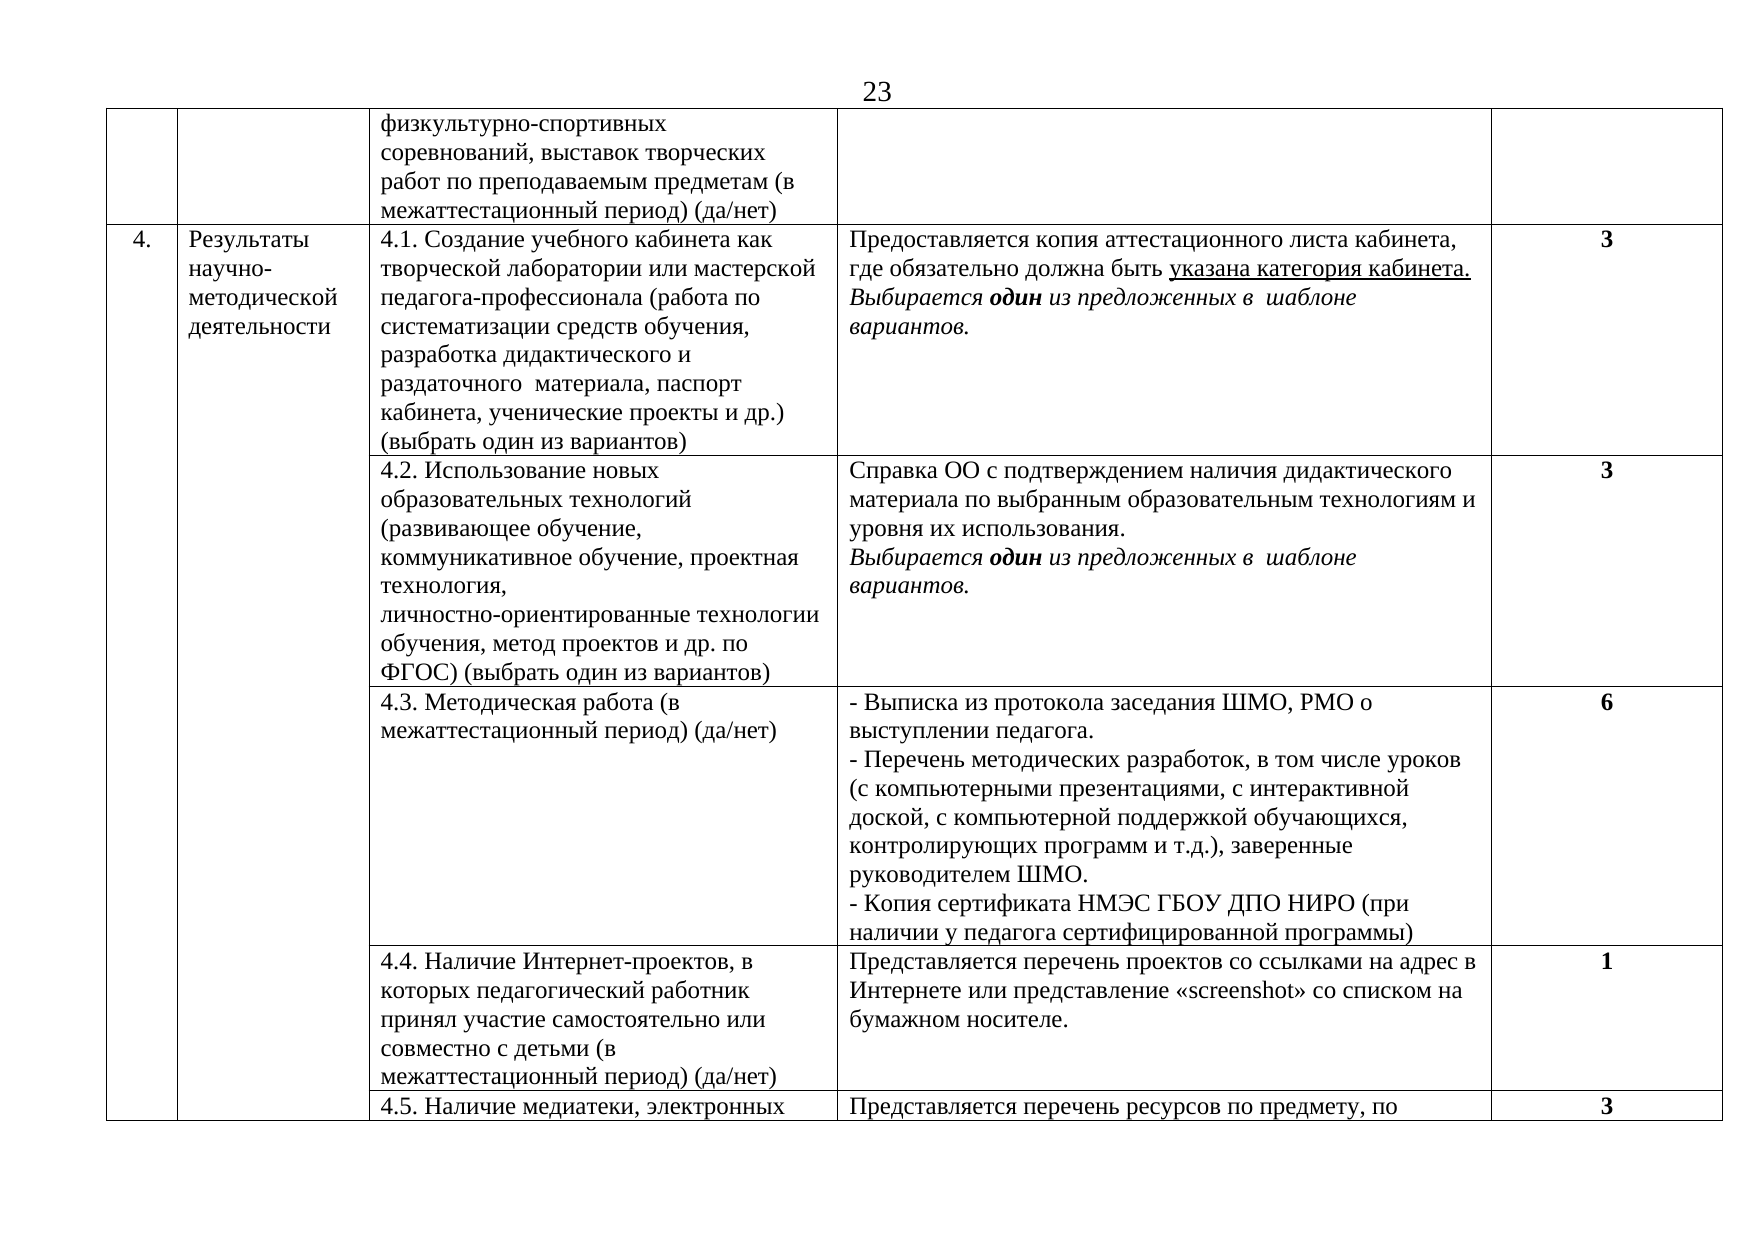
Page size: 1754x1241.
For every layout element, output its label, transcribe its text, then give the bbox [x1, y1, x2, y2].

table_cell 1 [1492, 946, 1722, 1090]
table_cell Предоставляется копия аттестационного листа кабинета, где обязательно должна быть указана категория кабинета. Выбирается один из предложенных в шаблоне вариантов. [838, 225, 1491, 454]
table_cell 3 [1492, 456, 1722, 686]
table_cell 6 [1492, 687, 1722, 945]
table_cell 3 [1492, 225, 1722, 454]
table_cell 4.4. Наличие Интернет-проектов, в которых педагогический работник принял участие самостоятельно или совместно с детьми (в межаттестационный период) (да/нет) [370, 946, 837, 1090]
table_cell 4.3. Методическая работа (в межаттестационный период) (да/нет) [370, 687, 837, 945]
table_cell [370, 1091, 837, 1120]
table_cell - Выписка из протокола заседания ШМО, РМО о выступлении педагога. - Перечень методических разработок, в том числе уроков (с компьютерными презентациями, с интерактивной доской, с компьютерной поддержкой обучающихся, контролирующих программ и т.д.), заверенные руководителем ШМО. - Копия сертификата НМЭС ГБОУ ДПО НИРО (при наличии у педагога сертифицированной программы) [838, 687, 1491, 945]
table_cell 4.2. Использование новых образовательных технологий (развивающее обучение, коммуникативное обучение, проектная технология, личностно-ориентированные технологии обучения, метод проектов и др. по ФГОС) (выбрать один из вариантов) [370, 456, 837, 686]
table_cell Представляется перечень проектов со ссылками на адрес в Интернете или представление «screenshot» со списком на бумажном носителе. [838, 946, 1491, 1090]
table_cell Результаты научно-методической деятельности [178, 225, 369, 1120]
table_cell 4.1. Создание учебного кабинета как творческой лаборатории или мастерской педагога-профессионала (работа по систематизации средств обучения, разработка дидактического и раздаточного материала, паспорт кабинета, ученические проекты и др.)(выбрать один из вариантов) [370, 225, 837, 454]
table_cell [370, 109, 837, 223]
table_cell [838, 1091, 1491, 1120]
table_cell 3 [1492, 109, 1722, 223]
table_cell Справка ОО с подтверждением наличия дидактического материала по выбранным образовательным технологиям и уровня их использования. Выбирается один из предложенных в шаблоне вариантов. [838, 456, 1491, 686]
table_cell 3 [1492, 1091, 1722, 1120]
table_cell 4. [107, 225, 177, 1120]
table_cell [838, 109, 1491, 223]
